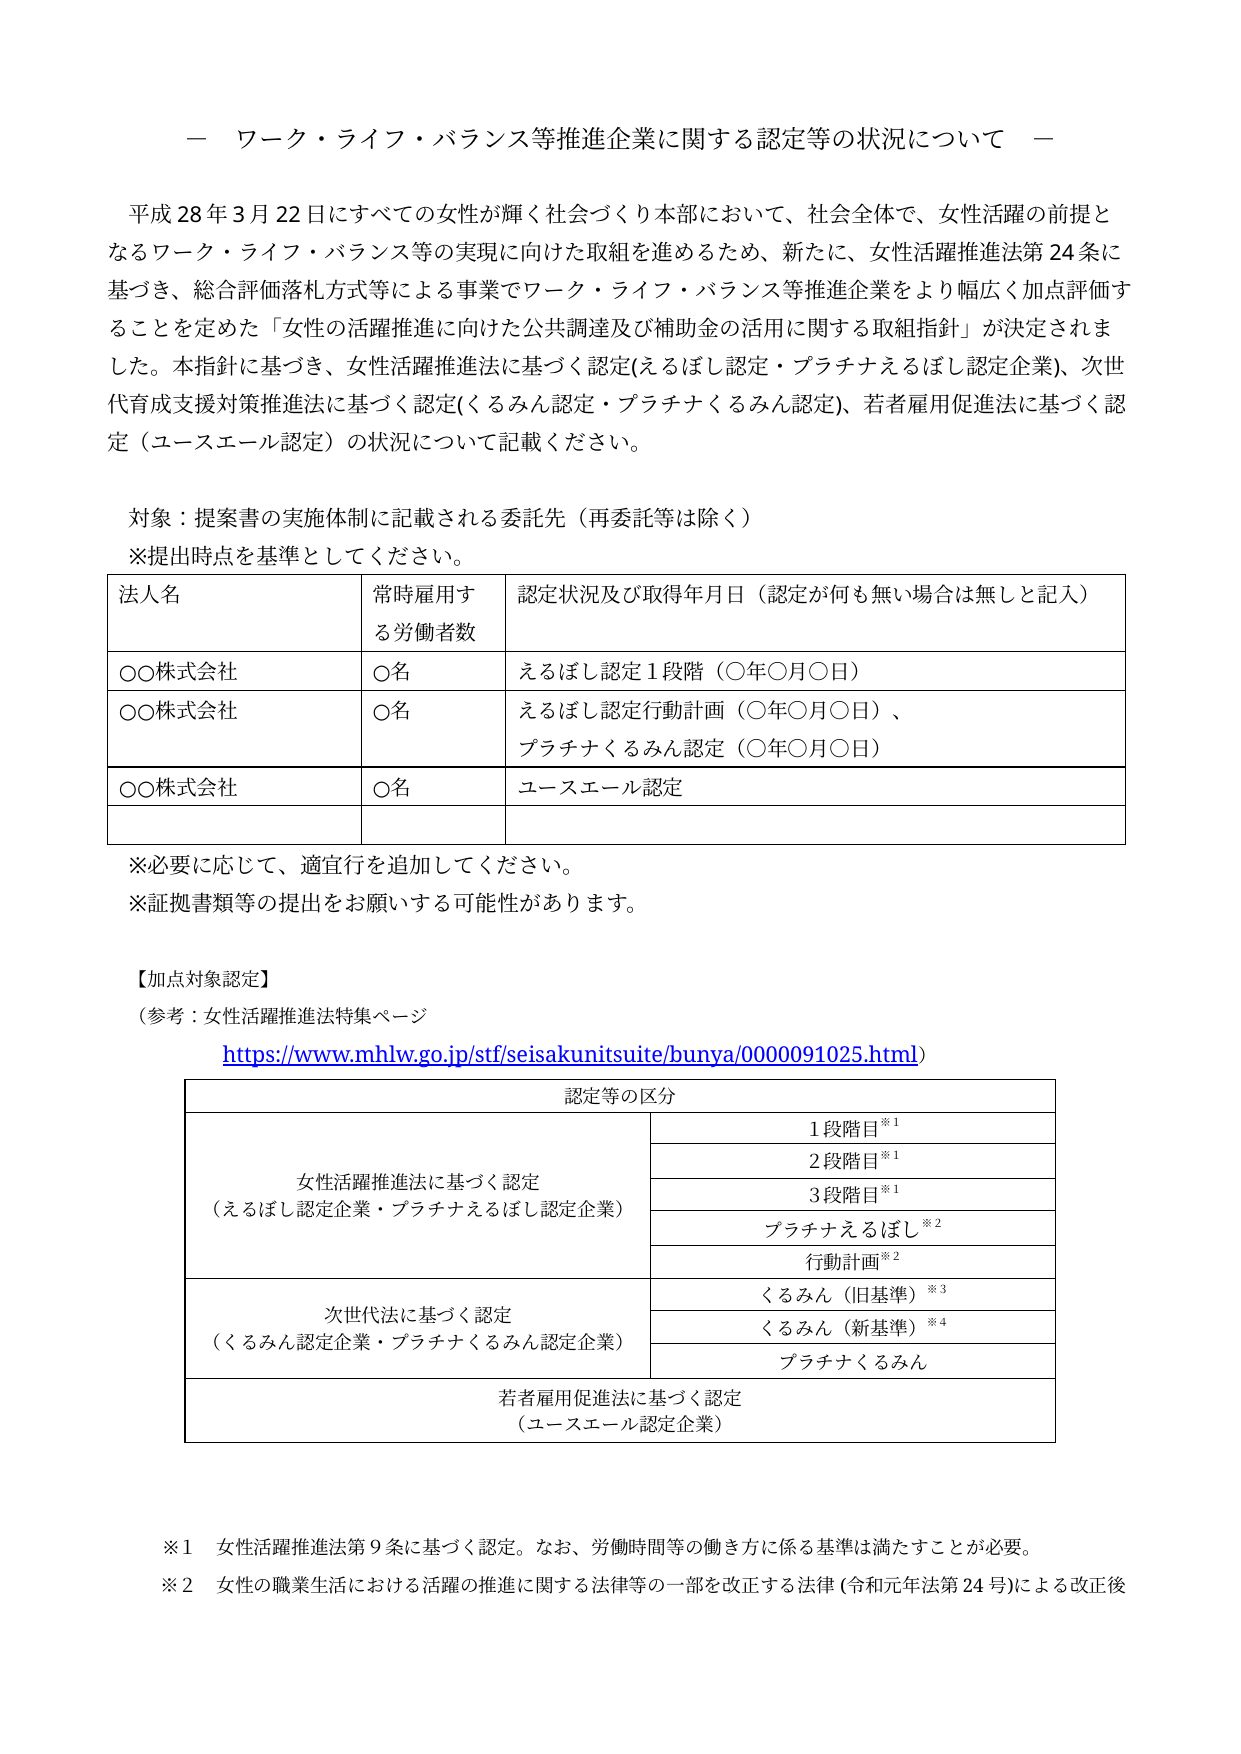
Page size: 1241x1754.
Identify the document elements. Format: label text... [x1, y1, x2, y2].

table_cell １段階目※１ [651, 1113, 1055, 1143]
table_cell ○名 [362, 768, 505, 805]
table_header 常時雇用する労働者数 [362, 575, 505, 651]
text ※必要に応じて、適宜行を追加してください。 [107, 845, 1133, 883]
table_cell 女性活躍推進法に基づく認定 （えるぼし認定企業・プラチナえるぼし認定企業） [186, 1113, 650, 1277]
table_cell ○○株式会社 [108, 768, 361, 805]
table_cell プラチナくるみん [651, 1344, 1055, 1378]
text 対象：提案書の実施体制に記載される委託先（再委託等は除く） [107, 498, 1133, 536]
table_cell ○○株式会社 [108, 691, 361, 766]
table_header 認定状況及び取得年月日（認定が何も無い場合は無しと記入） [506, 575, 1125, 651]
table_cell くるみん（旧基準）※３ [651, 1279, 1055, 1310]
table_cell ○○株式会社 [108, 652, 361, 689]
table_cell ユースエール認定 [506, 768, 1125, 805]
text ※１ 女性活躍推進法第９条に基づく認定。なお、労働時間等の働き方に係る基準は満たすことが必要。 [107, 1528, 1133, 1566]
table_cell えるぼし認定１段階（○年○月○日） [506, 652, 1125, 689]
table_cell [108, 806, 361, 844]
table_cell ○名 [362, 691, 505, 766]
table_cell ３段階目※１ [651, 1179, 1055, 1210]
text ※提出時点を基準としてください。 [107, 536, 1133, 574]
table_cell 若者雇用促進法に基づく認定 （ユースエール認定企業） [186, 1379, 1055, 1442]
table_cell 行動計画※２ [651, 1246, 1055, 1277]
table_cell 次世代法に基づく認定 （くるみん認定企業・プラチナくるみん認定企業） [186, 1279, 650, 1378]
text 平成28年3月22日にすべての女性が輝く社会づくり本部において、社会全体で、女性活躍の前提となるワーク・ライフ・バランス等の実現に向けた取組を進めるため、新たに、女性活躍推進法第24条に基づき、総合評価落札方式等による事業でワーク・ライフ・バランス等推進企業をより幅広く加点評価することを定めた「女性の活躍推進に向けた公共調達及び補助金の活用に関する取組指針」が決定されました。本指針に基づき、女性活躍推進法に基づく認定(えるぼし認定・プラチナえるぼし認定企業)、次世代育成支援対策推進法に基づく認定(くるみん認定・プラチナくるみん認定)、若者雇用促進法に基づく認定（ユースエール認定）の状況について記載ください。 [107, 194, 1133, 460]
table_cell プラチナえるぼし※２ [651, 1211, 1055, 1244]
table_cell ２段階目※１ [651, 1144, 1055, 1177]
table_cell えるぼし認定行動計画（○年○月○日）、 プラチナくるみん認定（○年○月○日） [506, 691, 1125, 766]
table_cell ○名 [362, 652, 505, 689]
text （参考：女性活躍推進法特集ページ https://www.mhlw.go.jp/stf/seisakunitsuite/bunya/0000091025.html） [129, 997, 1133, 1073]
table_cell [506, 806, 1125, 844]
text － ワーク・ライフ・バランス等推進企業に関する認定等の状況について － [107, 119, 1133, 157]
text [136, 1566, 1133, 1604]
table_cell [362, 806, 505, 844]
table_header 法人名 [108, 575, 361, 651]
text ※証拠書類等の提出をお願いする可能性があります。 [107, 883, 1133, 921]
text 【加点対象認定】 [129, 959, 1133, 997]
table_header 認定等の区分 [186, 1080, 1055, 1112]
table_cell くるみん（新基準）※４ [651, 1311, 1055, 1343]
